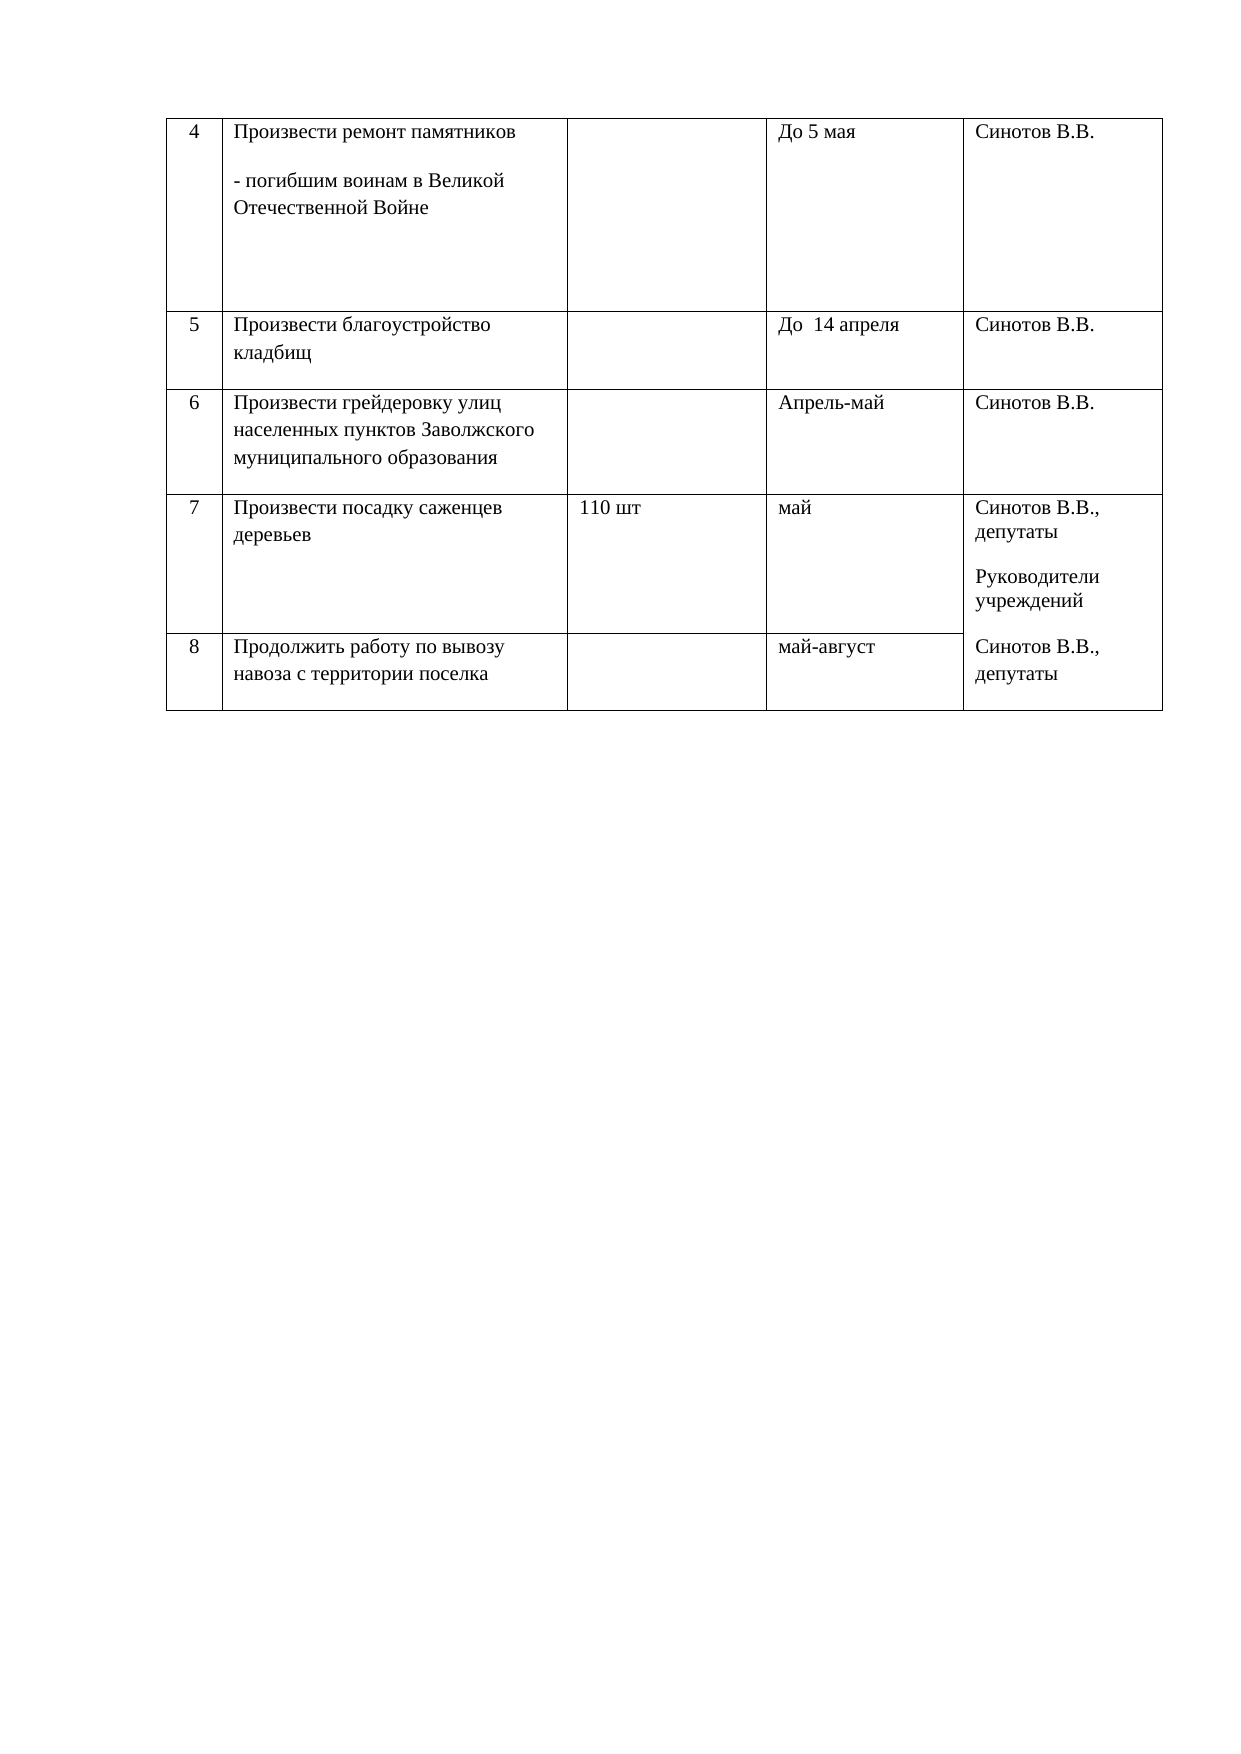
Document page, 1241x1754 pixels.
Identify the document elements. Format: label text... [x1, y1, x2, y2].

table_cell [568, 634, 766, 710]
table_cell Синотов В.В. [964, 390, 1162, 493]
table_cell 8 [167, 634, 222, 710]
table_cell Синотов В.В. [964, 119, 1162, 311]
table_cell Произвести грейдеровку улиц населенных пунктов Заволжского муниципального образования [223, 390, 567, 493]
table_cell Продолжить работу по вывозу навоза с территории поселка [223, 634, 567, 710]
table_cell Синотов В.В., депутаты [964, 633, 1162, 710]
table_cell 110 шт [568, 495, 766, 632]
table_cell 6 [167, 390, 222, 493]
table_cell Произвести ремонт памятников - погибшим воинам в Великой Отечественной Войне [223, 119, 567, 311]
table_cell [568, 390, 766, 493]
table_cell [568, 312, 766, 388]
table_cell Произвести посадку саженцев деревьев [223, 495, 567, 632]
table_cell май-август [767, 634, 963, 710]
table_cell Синотов В.В., депутаты Руководители учреждений [964, 495, 1162, 632]
table_cell 7 [167, 495, 222, 632]
table_cell 5 [167, 312, 222, 388]
table_cell Апрель-май [767, 390, 963, 493]
table_cell 4 [167, 119, 222, 311]
table_cell Произвести благоустройство кладбищ [223, 312, 567, 388]
table_cell [568, 119, 766, 311]
table_cell До 5 мая [767, 119, 963, 311]
table_cell Синотов В.В. [964, 312, 1162, 388]
table_cell май [767, 495, 963, 632]
table_cell До 14 апреля [767, 312, 963, 388]
